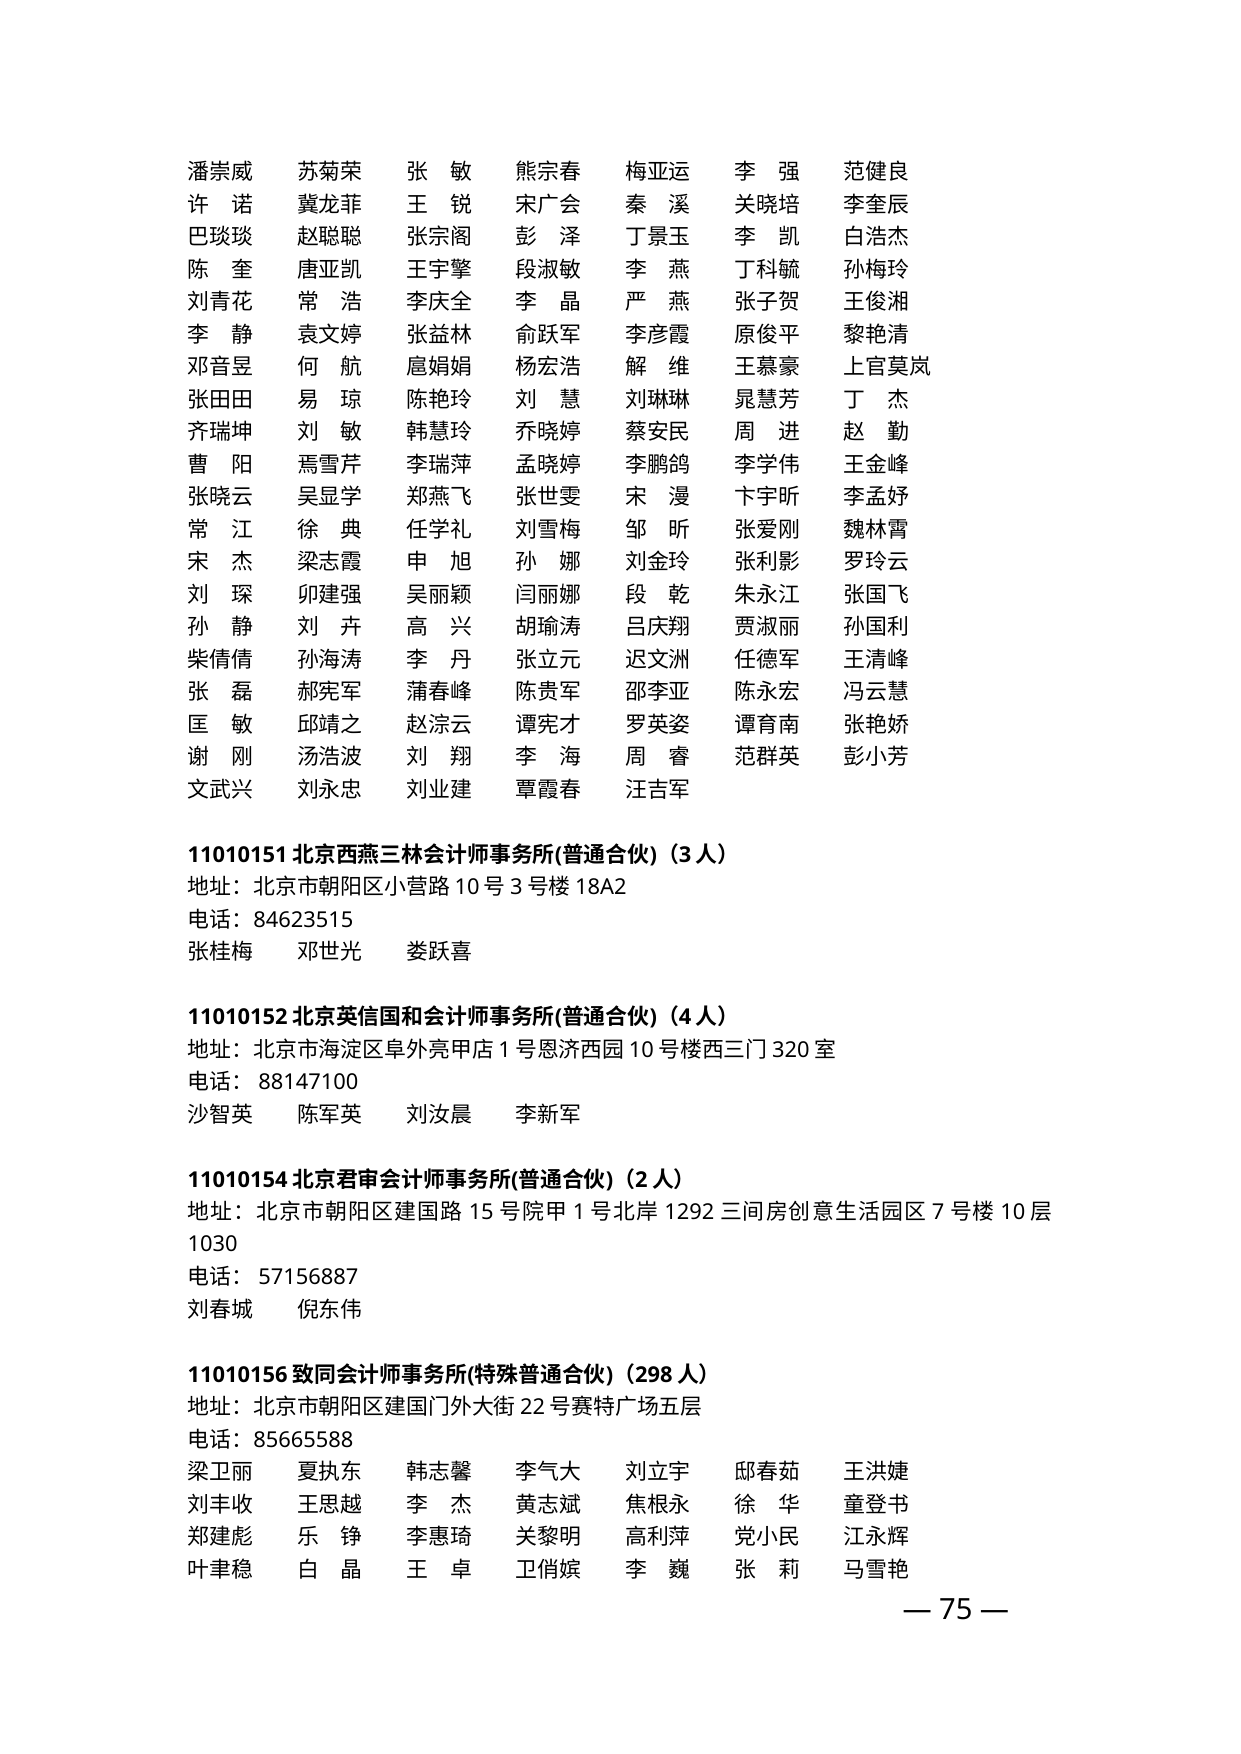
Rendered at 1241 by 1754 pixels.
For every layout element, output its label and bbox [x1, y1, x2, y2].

text [187, 154, 1053, 1584]
